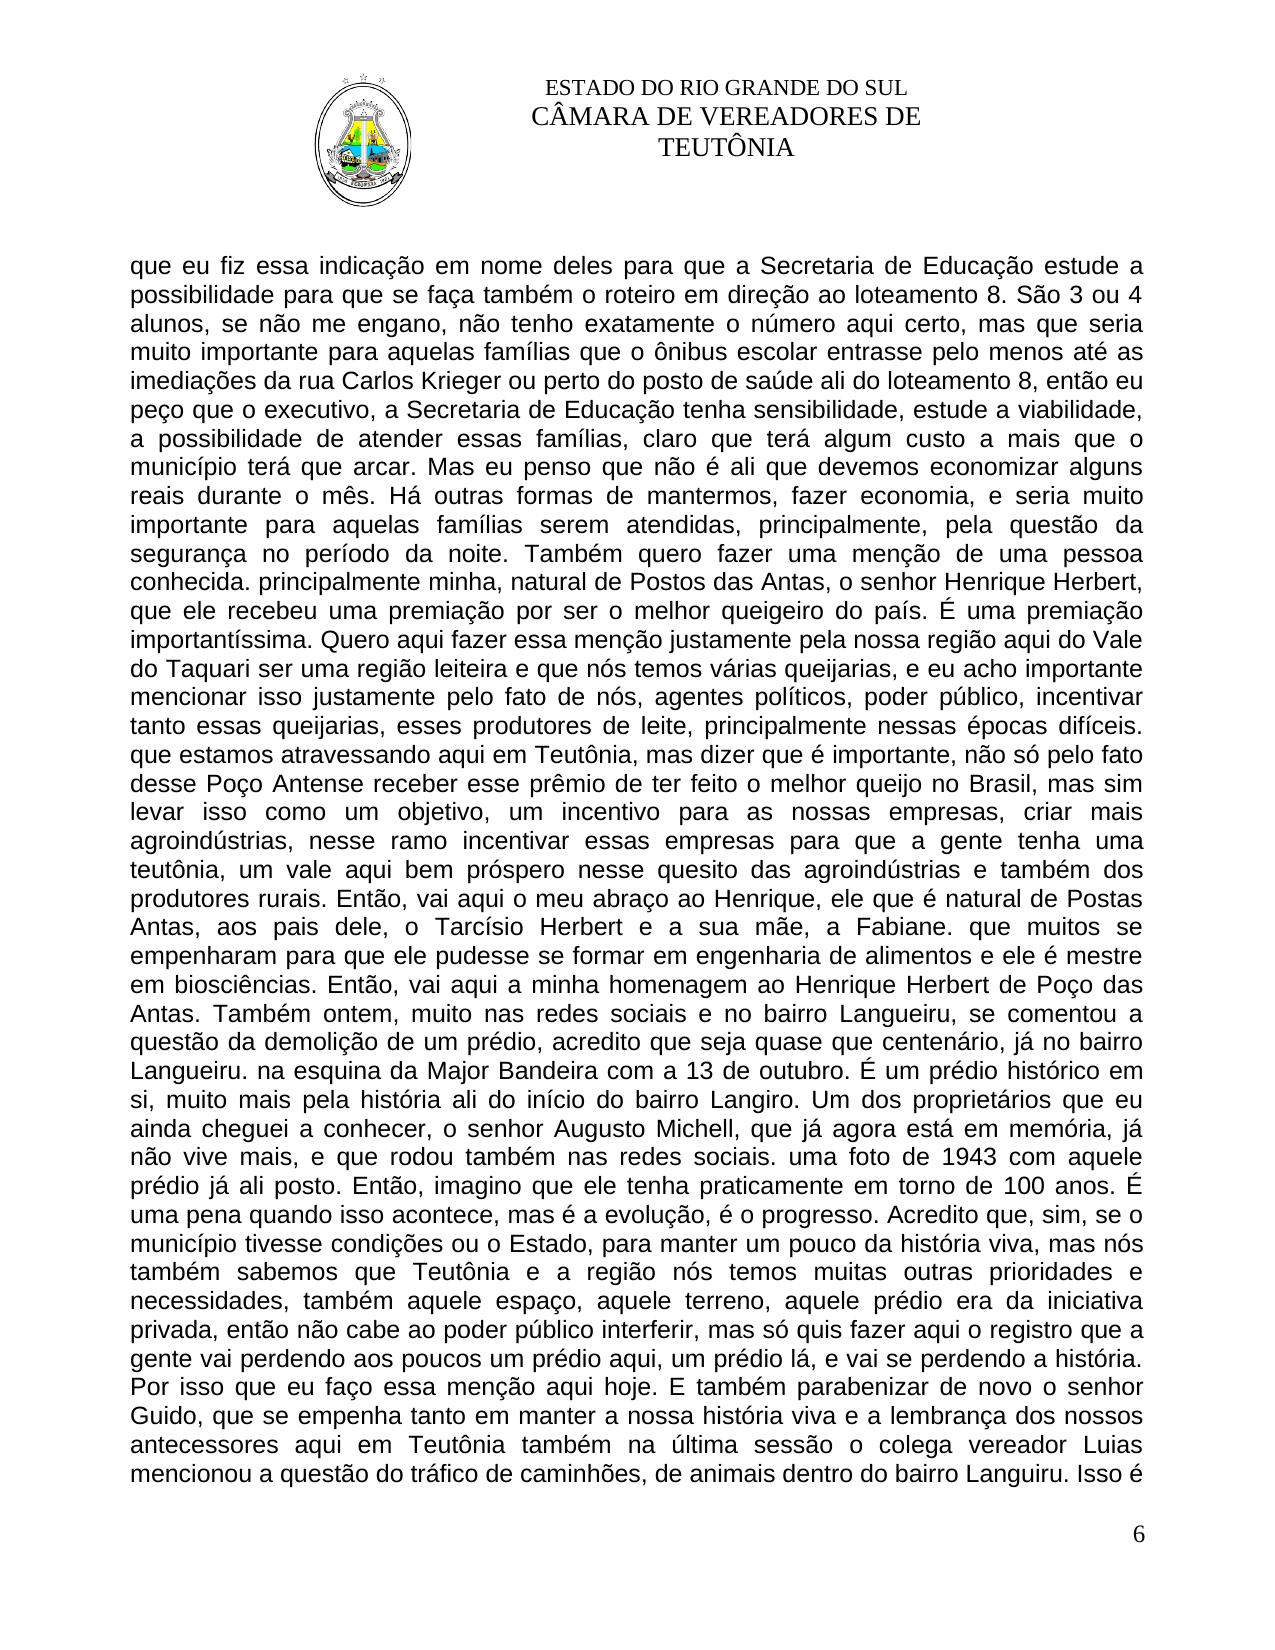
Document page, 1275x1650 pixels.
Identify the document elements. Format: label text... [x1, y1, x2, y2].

picture [314, 73, 412, 207]
